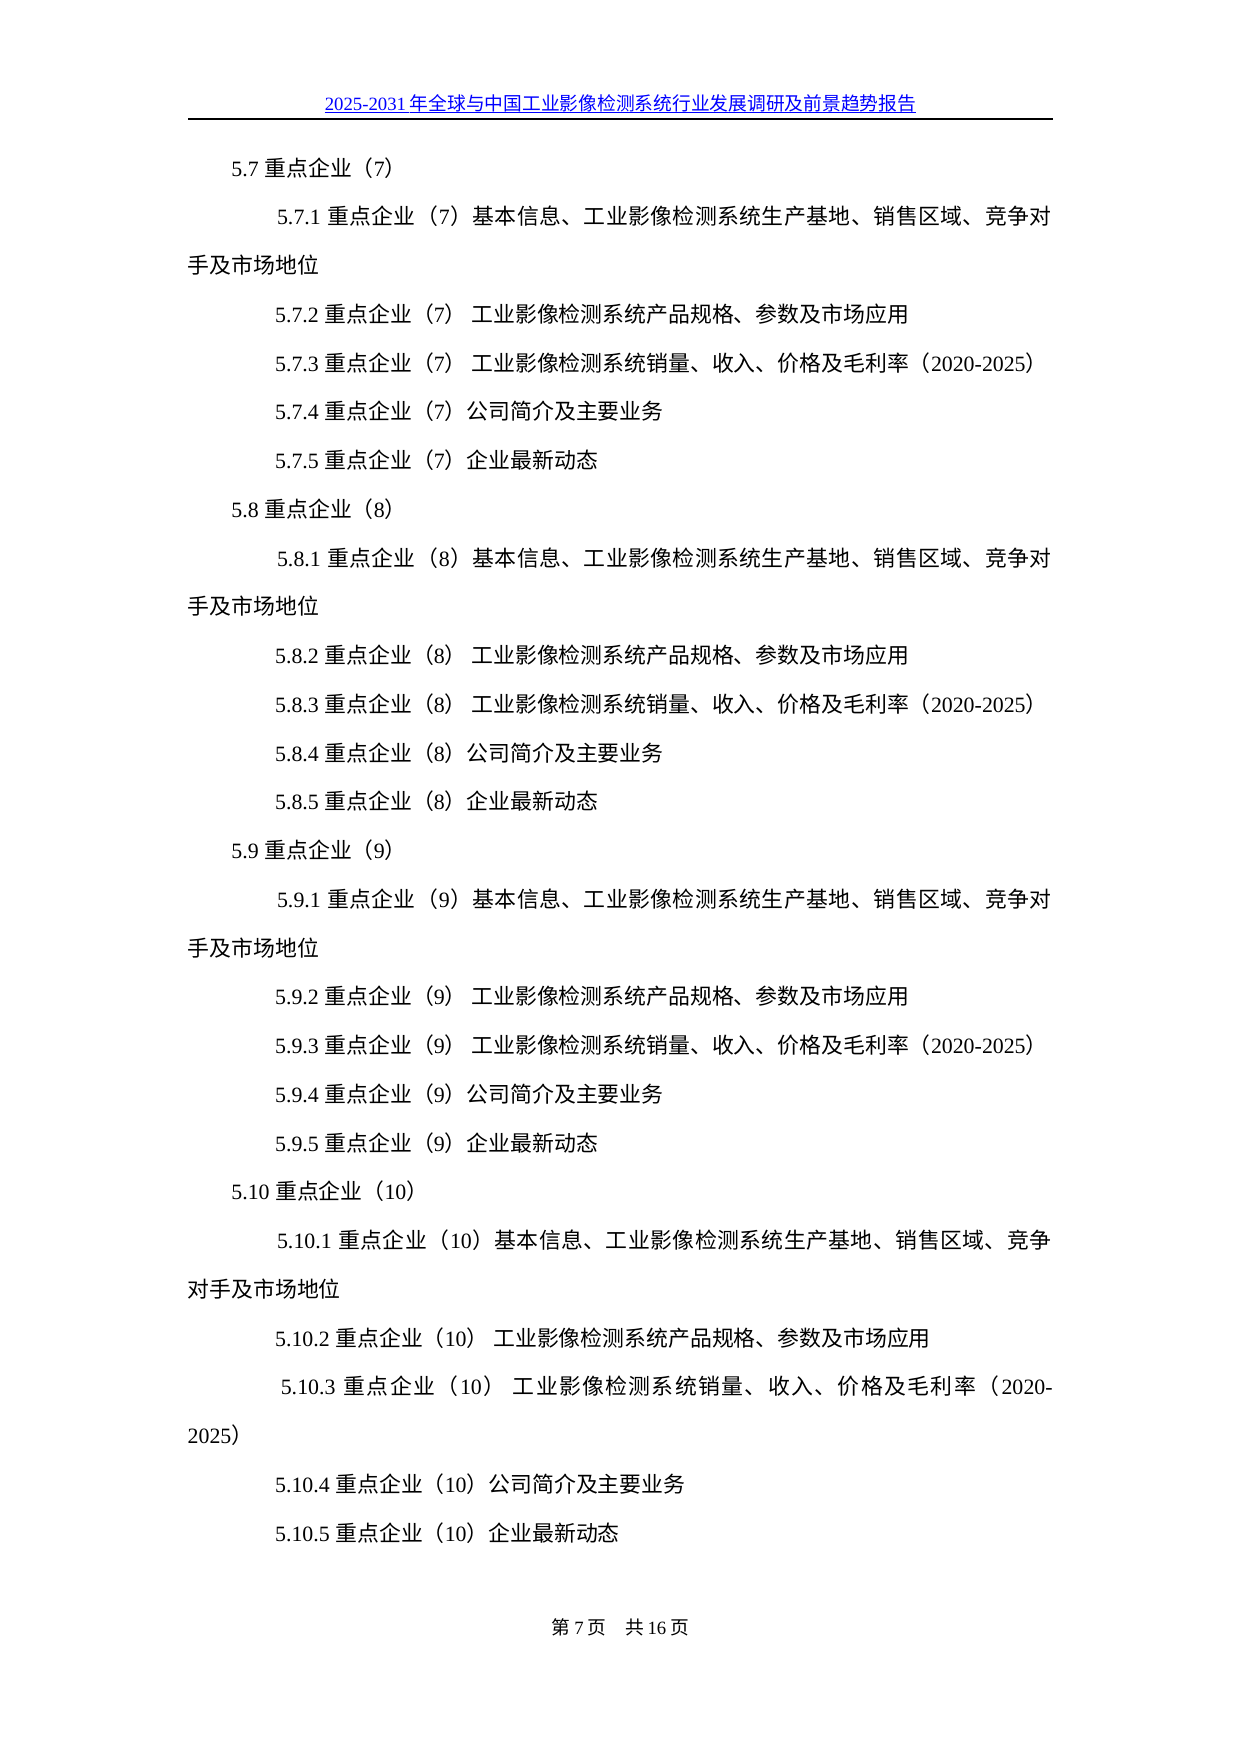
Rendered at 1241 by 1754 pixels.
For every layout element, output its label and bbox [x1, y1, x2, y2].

text [187, 150, 1053, 1548]
